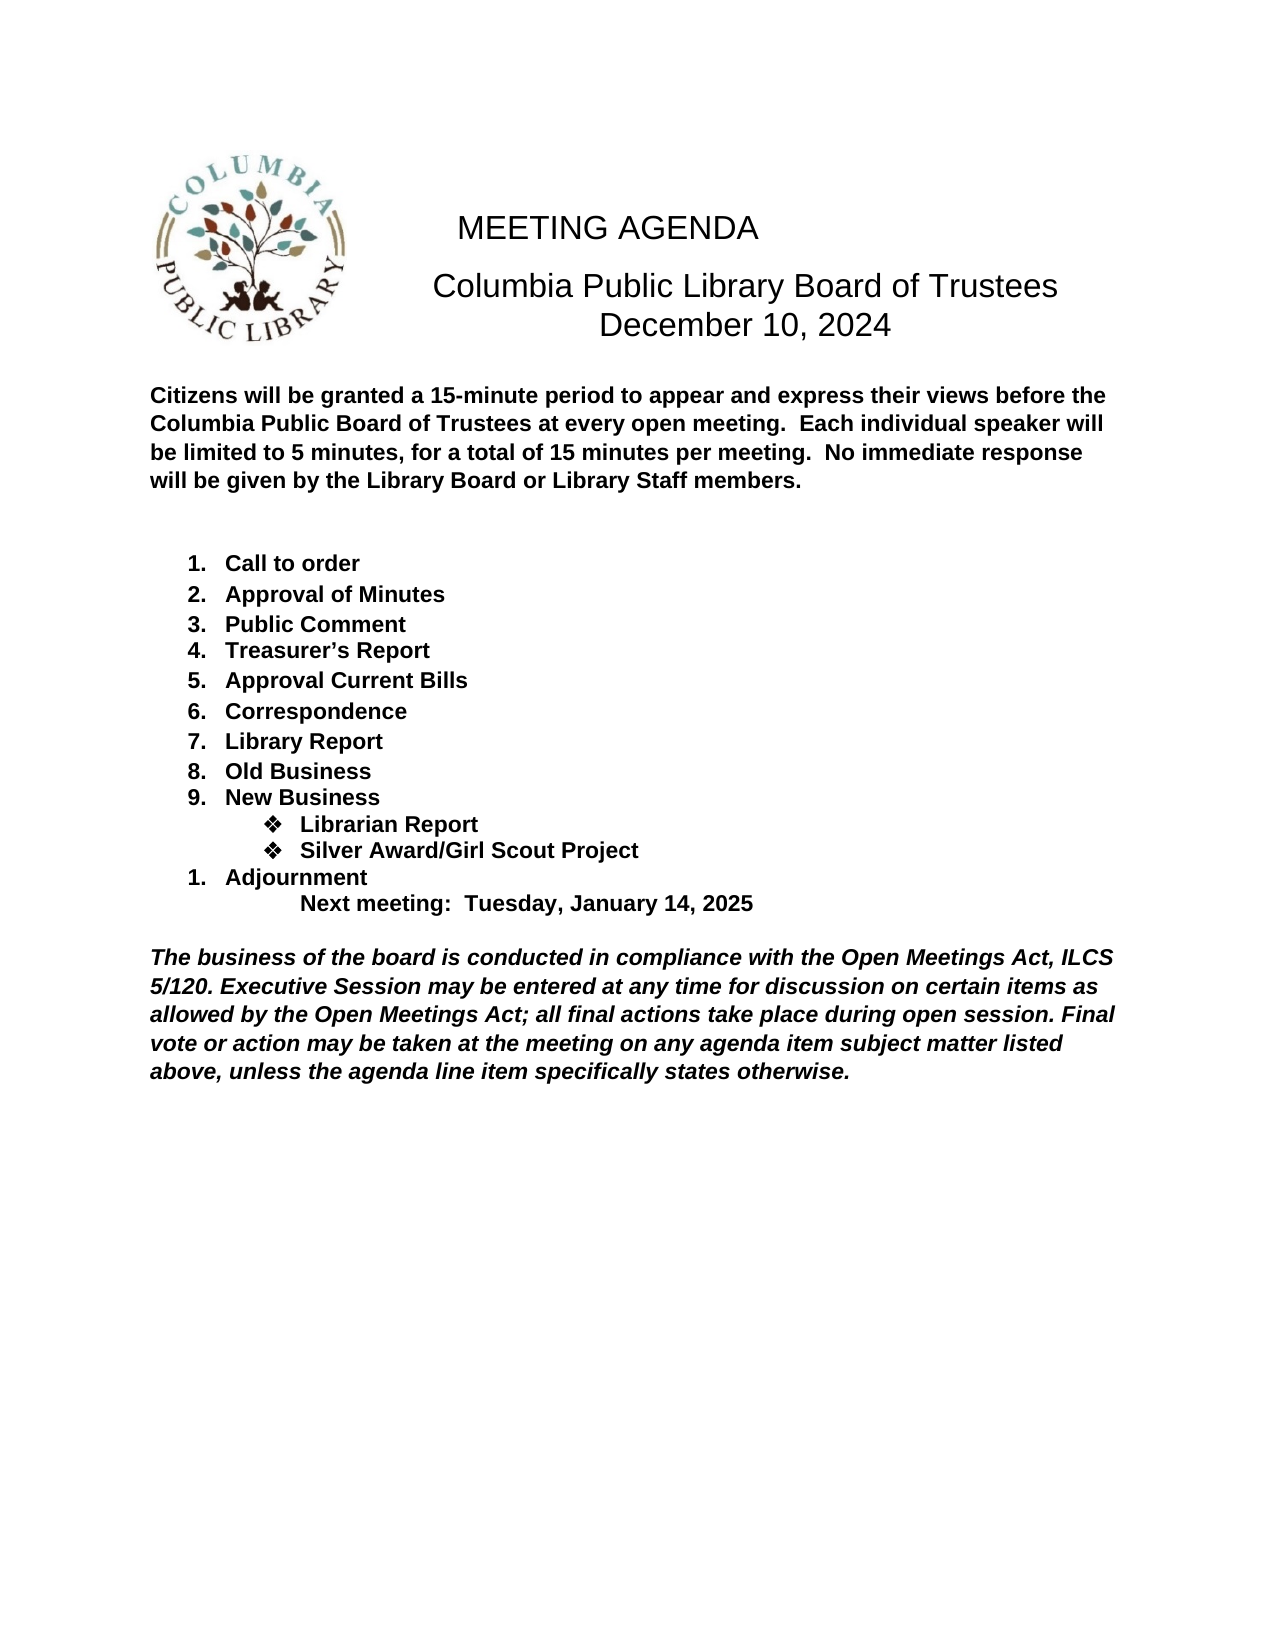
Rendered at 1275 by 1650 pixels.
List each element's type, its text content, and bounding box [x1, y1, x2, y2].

list Approval of Minutes [187, 581, 1125, 607]
list Silver Award/Girl Scout Project [262, 837, 1125, 863]
text December 10, 2024 [347, 305, 1125, 343]
text Citizens will be granted a 15-minute period to appear and express their views before the Columbia Public Board of Trustees at every open meeting. Each individual speaker will be limited to 5 minutes, for a total of 15 minutes per meeting. No immediate response will be given by the Library Board or Library Staff members. [150, 382, 1125, 493]
list Correspondence [187, 698, 1125, 724]
list Treasurer’s Report [187, 637, 1125, 663]
text MEETING AGENDA [347, 208, 1125, 247]
list New Business [187, 784, 1125, 811]
list Library Report [187, 728, 1125, 754]
list Approval Current Bills [187, 667, 1125, 694]
text Columbia Public Library Board of Trustees [347, 266, 1125, 305]
picture [150, 150, 347, 344]
text The business of the board is conducted in compliance with the Open Meetings Act, ILCS 5/120. Executive Session may be entered at any time for discussion on certain items as allowed by the Open Meetings Act; all final actions take place during open session. Final vote or action may be taken at the meeting on any agenda item subject matter listed above, unless the agenda line item specifically states otherwise. [150, 944, 1125, 1084]
list Adjournment [187, 863, 1125, 890]
list Old Business [187, 758, 1125, 784]
text Next meeting: Tuesday, January 14, 2025 [225, 890, 1125, 916]
list Call to order [187, 550, 1125, 577]
list Librarian Report [262, 811, 1125, 837]
list Public Comment [187, 611, 1125, 637]
